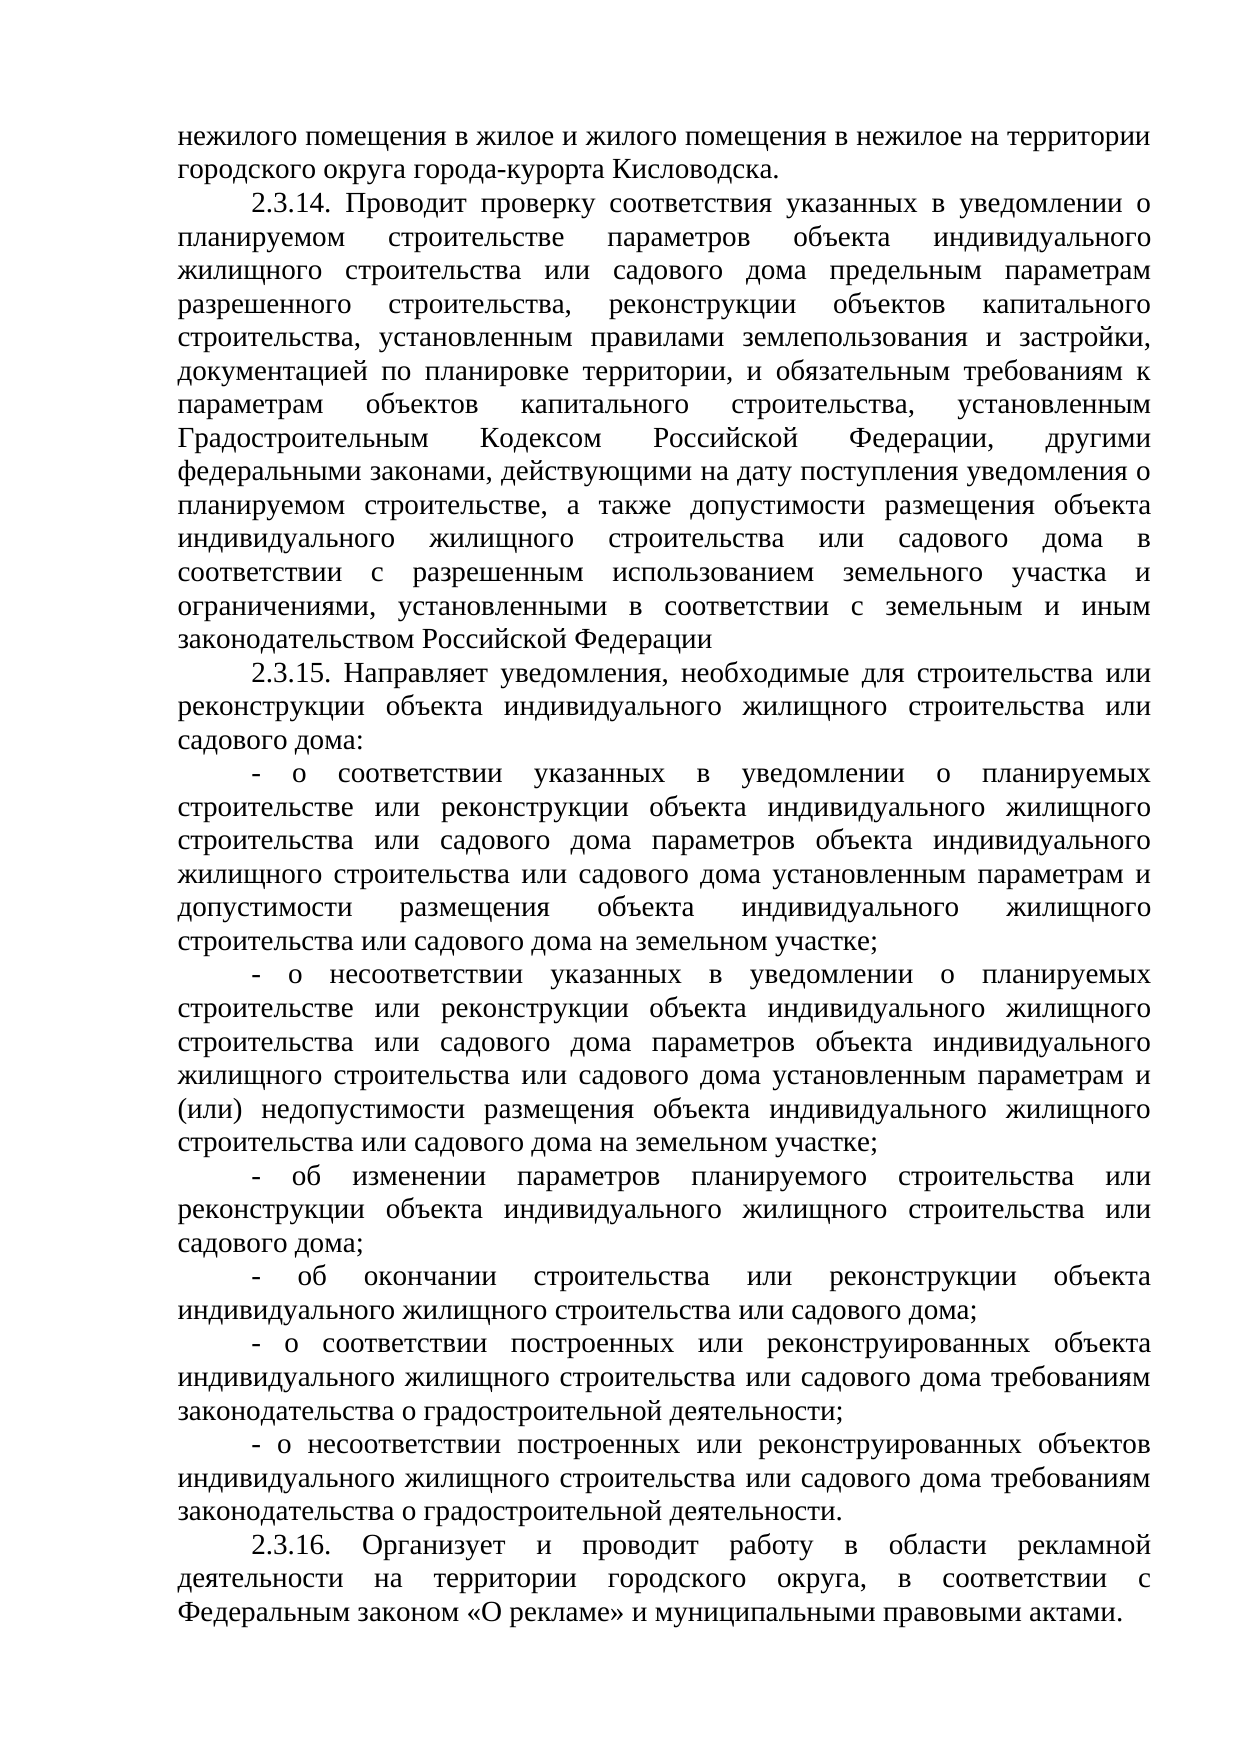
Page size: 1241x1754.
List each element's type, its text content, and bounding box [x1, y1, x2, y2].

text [177, 118, 1152, 185]
text 2.3.16. Организует и проводит работу в области рекламной деятельности на территории городского округа, в соответствии с Федеральным законом «О рекламе» и муниципальными правовыми актами. [177, 1527, 1152, 1627]
text - о несоответствии построенных или реконструированных объектов индивидуального жилищного строительства или садового дома требованиям законодательства о градостроительной деятельности. [177, 1426, 1152, 1527]
text 2.3.14. Проводит проверку соответствия указанных в уведомлении о планируемом строительстве параметров объекта индивидуального жилищного строительства или садового дома предельным параметрам разрешенного строительства, реконструкции объектов капитального строительства, установленным правилами землепользования и застройки, документацией по планировке территории, и обязательным требованиям к параметрам объектов капитального строительства, установленным Градостроительным Кодексом Российской Федерации, другими федеральными законами, действующими на дату поступления уведомления о планируемом строительстве, а также допустимости размещения объекта индивидуального жилищного строительства или садового дома в соответствии с разрешенным использованием земельного участка и ограничениями, установленными в соответствии с земельным и иным законодательством Российской Федерации [177, 185, 1152, 655]
text - о несоответствии указанных в уведомлении о планируемых строительстве или реконструкции объекта индивидуального жилищного строительства или садового дома параметров объекта индивидуального жилищного строительства или садового дома установленным параметрам и (или) недопустимости размещения объекта индивидуального жилищного строительства или садового дома на земельном участке; [177, 957, 1152, 1158]
text - об изменении параметров планируемого строительства или реконструкции объекта индивидуального жилищного строительства или садового дома; [177, 1158, 1152, 1258]
text 2.3.15. Направляет уведомления, необходимые для строительства или реконструкции объекта индивидуального жилищного строительства или садового дома: [177, 655, 1152, 755]
text - об окончании строительства или реконструкции объекта индивидуального жилищного строительства или садового дома; [177, 1258, 1152, 1326]
text - о соответствии построенных или реконструированных объекта индивидуального жилищного строительства или садового дома требованиям законодательства о градостроительной деятельности; [177, 1326, 1152, 1426]
text - о соответствии указанных в уведомлении о планируемых строительстве или реконструкции объекта индивидуального жилищного строительства или садового дома параметров объекта индивидуального жилищного строительства или садового дома установленным параметрам и допустимости размещения объекта индивидуального жилищного строительства или садового дома на земельном участке; [177, 755, 1152, 957]
